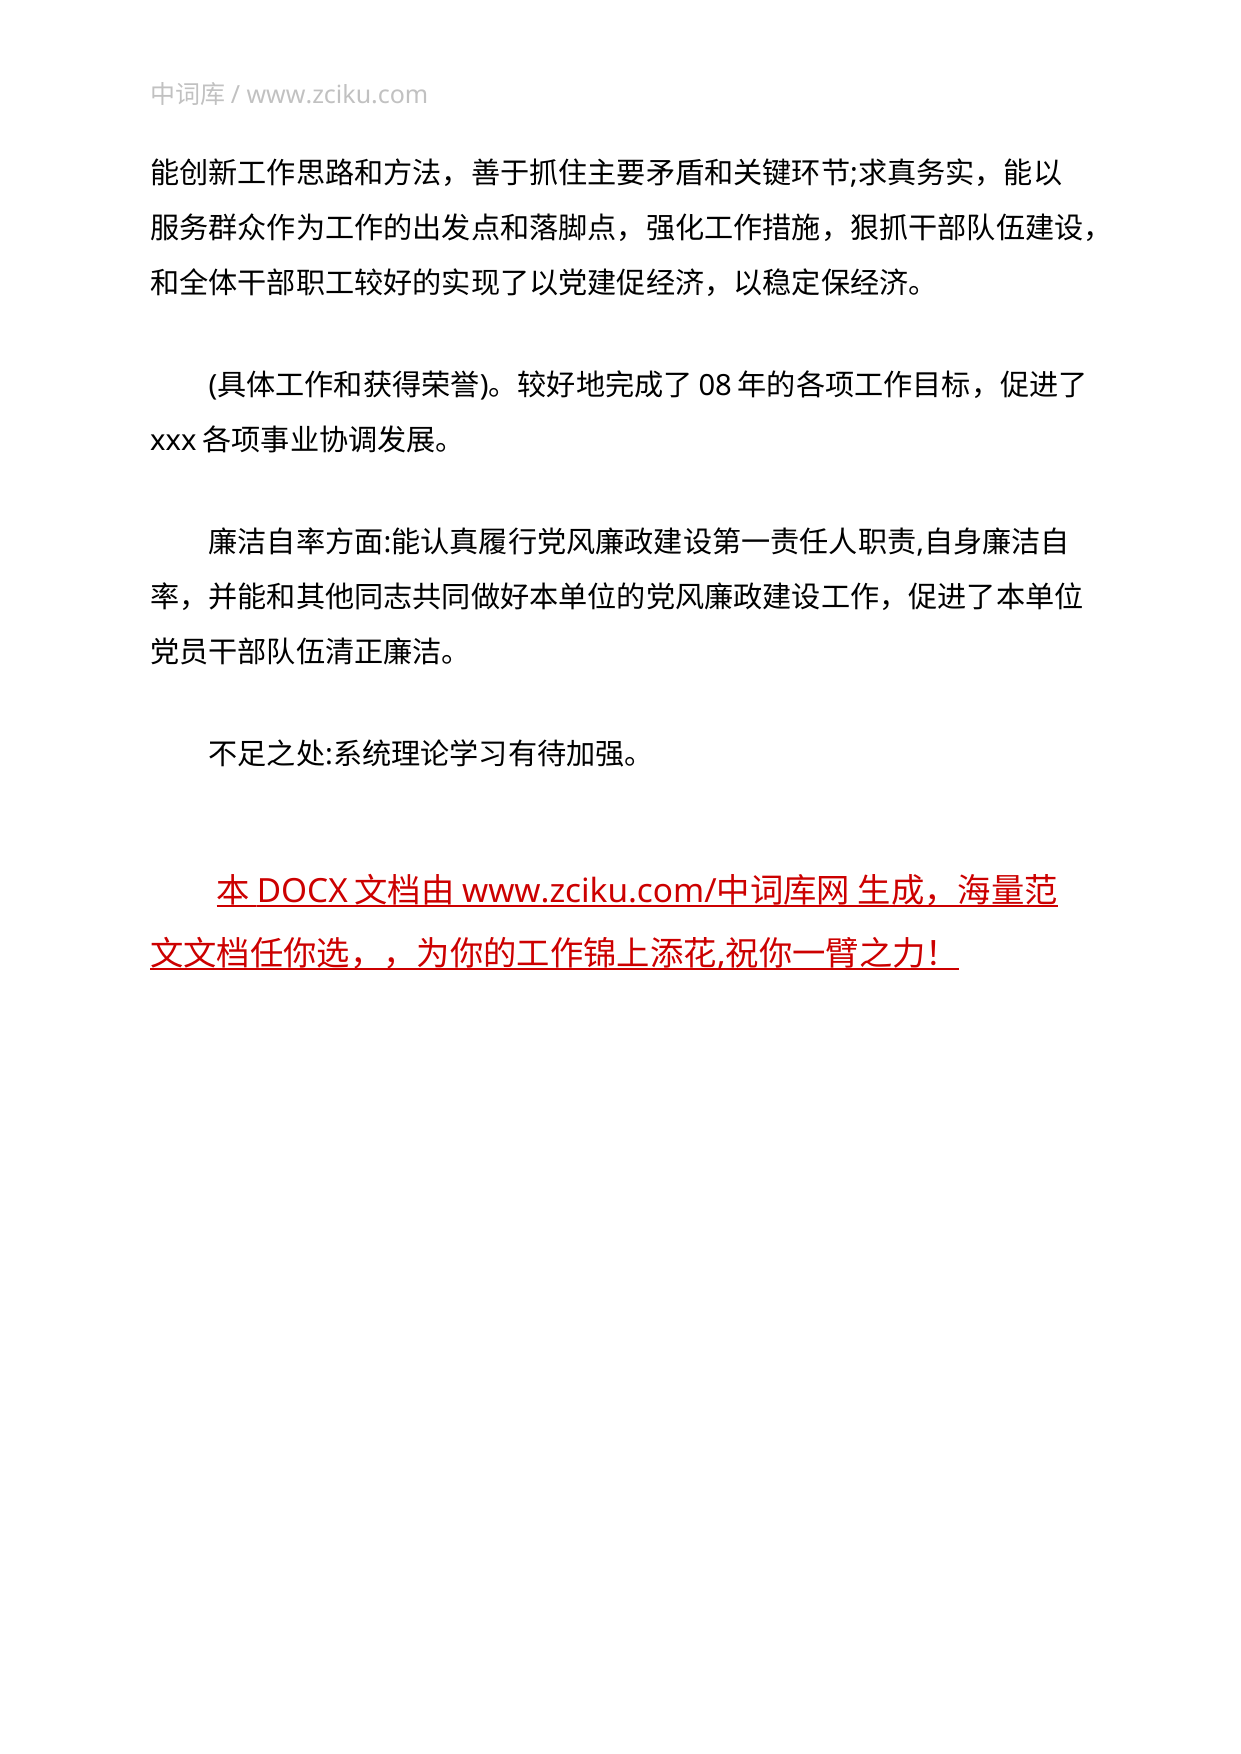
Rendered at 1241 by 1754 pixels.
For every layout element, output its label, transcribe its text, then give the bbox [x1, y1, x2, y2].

text 不足之处:系统理论学习有待加强。 [150, 730, 1090, 773]
text 本DOCX文档由 www.zciku.com/中词库网 生成，海量范文文档任你选，，为你的工作锦上添花,祝你一臂之力！ [150, 863, 1090, 975]
text 廉洁自率方面:能认真履行党风廉政建设第一责任人职责,自身廉洁自率，并能和其他同志共同做好本单位的党风廉政建设工作，促进了本单位党员干部队伍清正廉洁。 [150, 519, 1090, 671]
text (具体工作和获得荣誉)。较好地完成了08年的各项工作目标，促进了xxx各项事业协调发展。 [150, 362, 1090, 459]
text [150, 150, 1090, 302]
